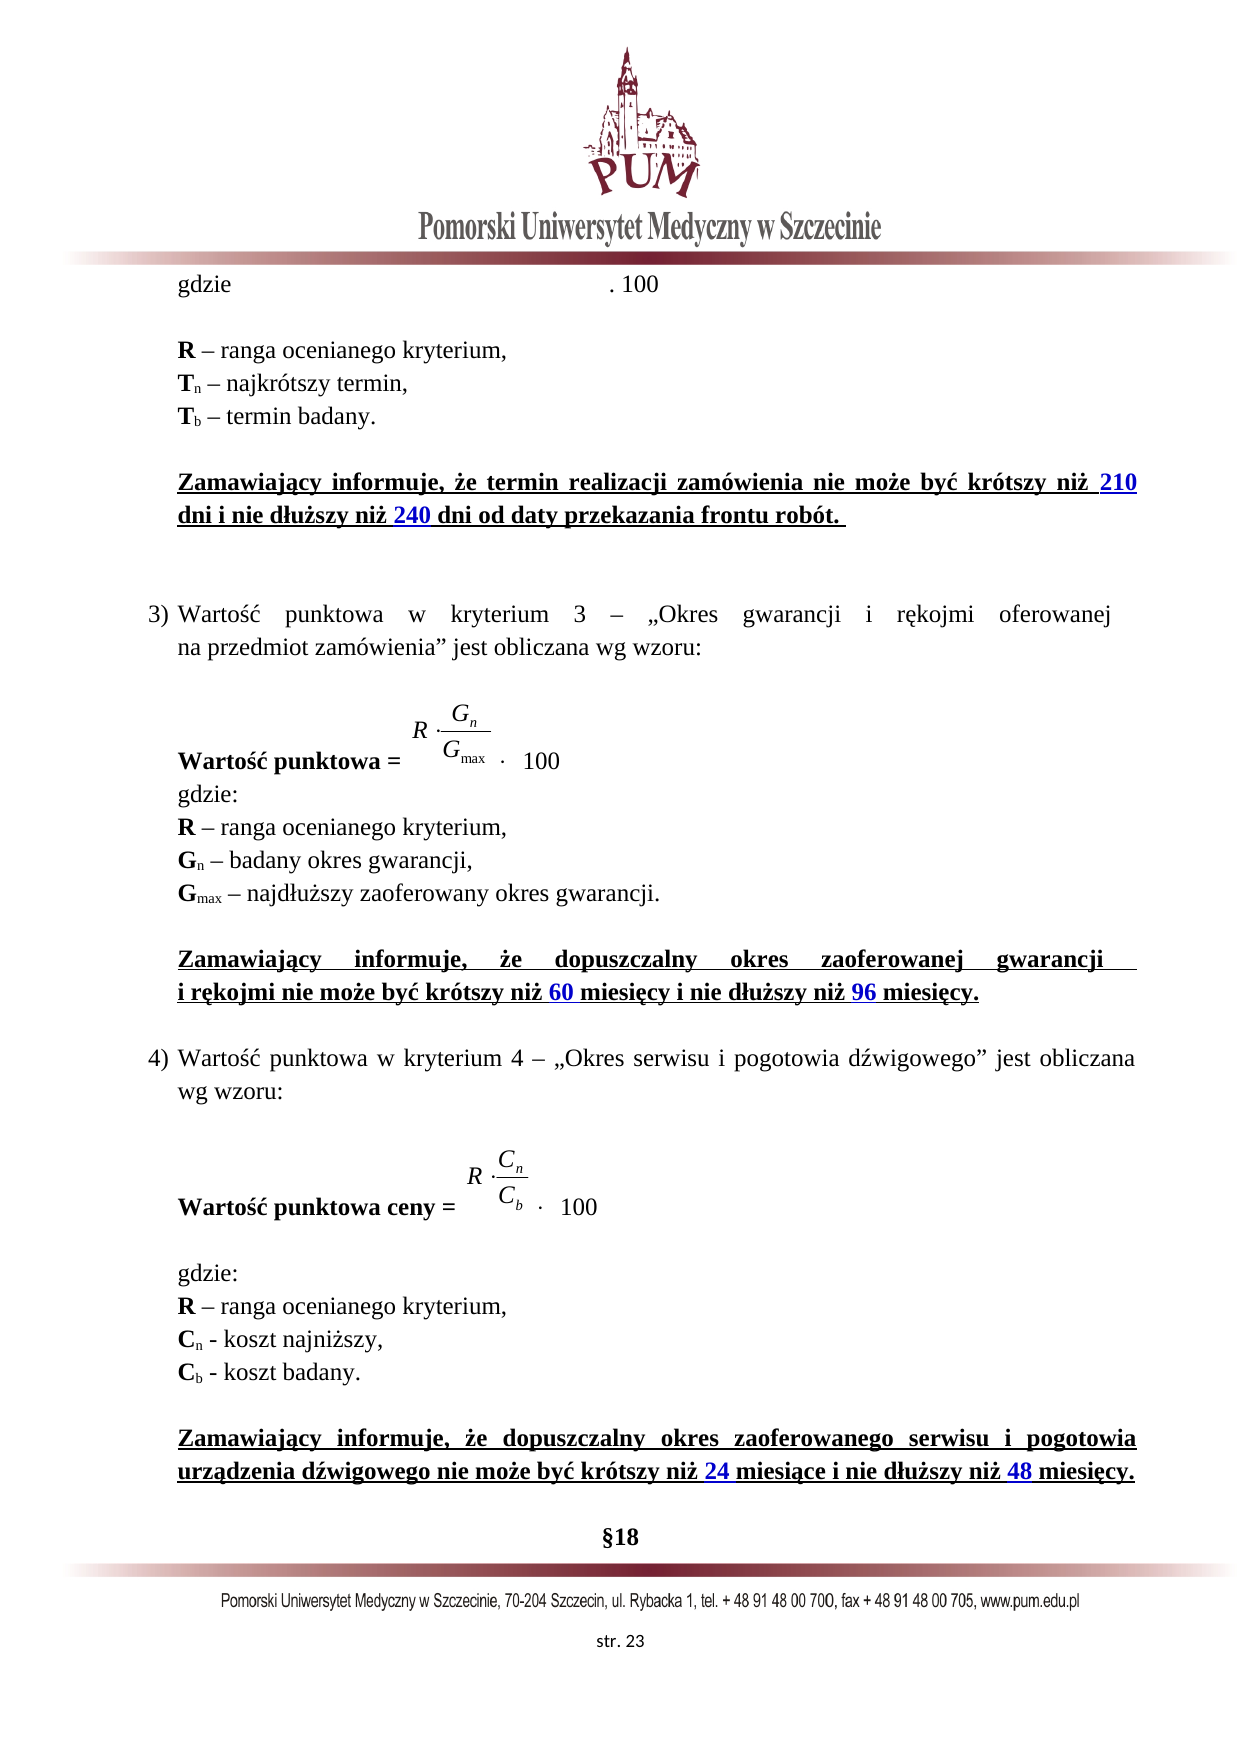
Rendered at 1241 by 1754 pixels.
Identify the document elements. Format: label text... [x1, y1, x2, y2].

text Zamawiający informuje, że dopuszczalny okres zaoferowanej gwarancji i rękojmi nie może być krótszy niż 60 miesięcy i nie dłuższy niż 96 miesięcy. [177, 970, 1137, 1006]
text Wartość punktowa =  [103, 698, 1137, 774]
text Wartość punktowa ceny =  [103, 1142, 1137, 1221]
text Tb – termin badany. [103, 401, 1137, 430]
text Gmax – najdłuższy zaoferowany okres gwarancji. [103, 878, 1137, 907]
picture [58, 46, 1240, 265]
text Zamawiający informuje, że dopuszczalny okres zaoferowanej gwarancji i rękojmi nie może być krótszy niż 60 miesięcy i nie dłuższy niż 96 miesięcy. [177, 944, 1137, 969]
text gdzie . 100 [103, 207, 1137, 298]
text Zamawiający informuje, że termin realizacji zamówienia nie może być krótszy niż 210 dni i nie dłuższy niż 240 dni od daty przekazania frontu robót. [177, 467, 1137, 492]
picture [58, 1563, 1240, 1611]
text Zamawiający informuje, że dopuszczalny okres zaoferowanego serwisu i pogotowia urządzenia dźwigowego nie może być krótszy niż 24 miesiące i nie dłuższy niż 48 miesięcy. [177, 1423, 1137, 1448]
text Cb - koszt badany. [177, 1357, 1137, 1386]
text Zamawiający informuje, że termin realizacji zamówienia nie może być krótszy niż 210 dni i nie dłuższy niż 240 dni od daty przekazania frontu robót. [177, 493, 1137, 529]
text Tn – najkrótszy termin, [103, 368, 1137, 397]
text Gn – badany okres gwarancji, [103, 845, 1137, 874]
list Wartość punktowa w kryterium 4 – „Okres serwisu i pogotowia dźwigowego” jest obliczana wg wzoru: [148, 1043, 1137, 1105]
list Wartość punktowa w kryterium 3 – „Okres gwarancji i rękojmi oferowanej na przedmiot zamówienia” jest obliczana wg wzoru: [148, 599, 1137, 661]
text Zamawiający informuje, że dopuszczalny okres zaoferowanego serwisu i pogotowia urządzenia dźwigowego nie może być krótszy niż 24 miesiące i nie dłuższy niż 48 miesięcy. [177, 1449, 1137, 1485]
text Cn - koszt najniższy, [103, 1324, 1137, 1353]
text R – ranga ocenianego kryterium, [103, 1291, 1137, 1320]
text gdzie: [103, 1258, 1137, 1287]
text §18 [103, 1522, 1137, 1551]
text R – ranga ocenianego kryterium, [103, 335, 1137, 364]
text R – ranga ocenianego kryterium, [103, 812, 1137, 841]
text gdzie: [103, 779, 1137, 808]
